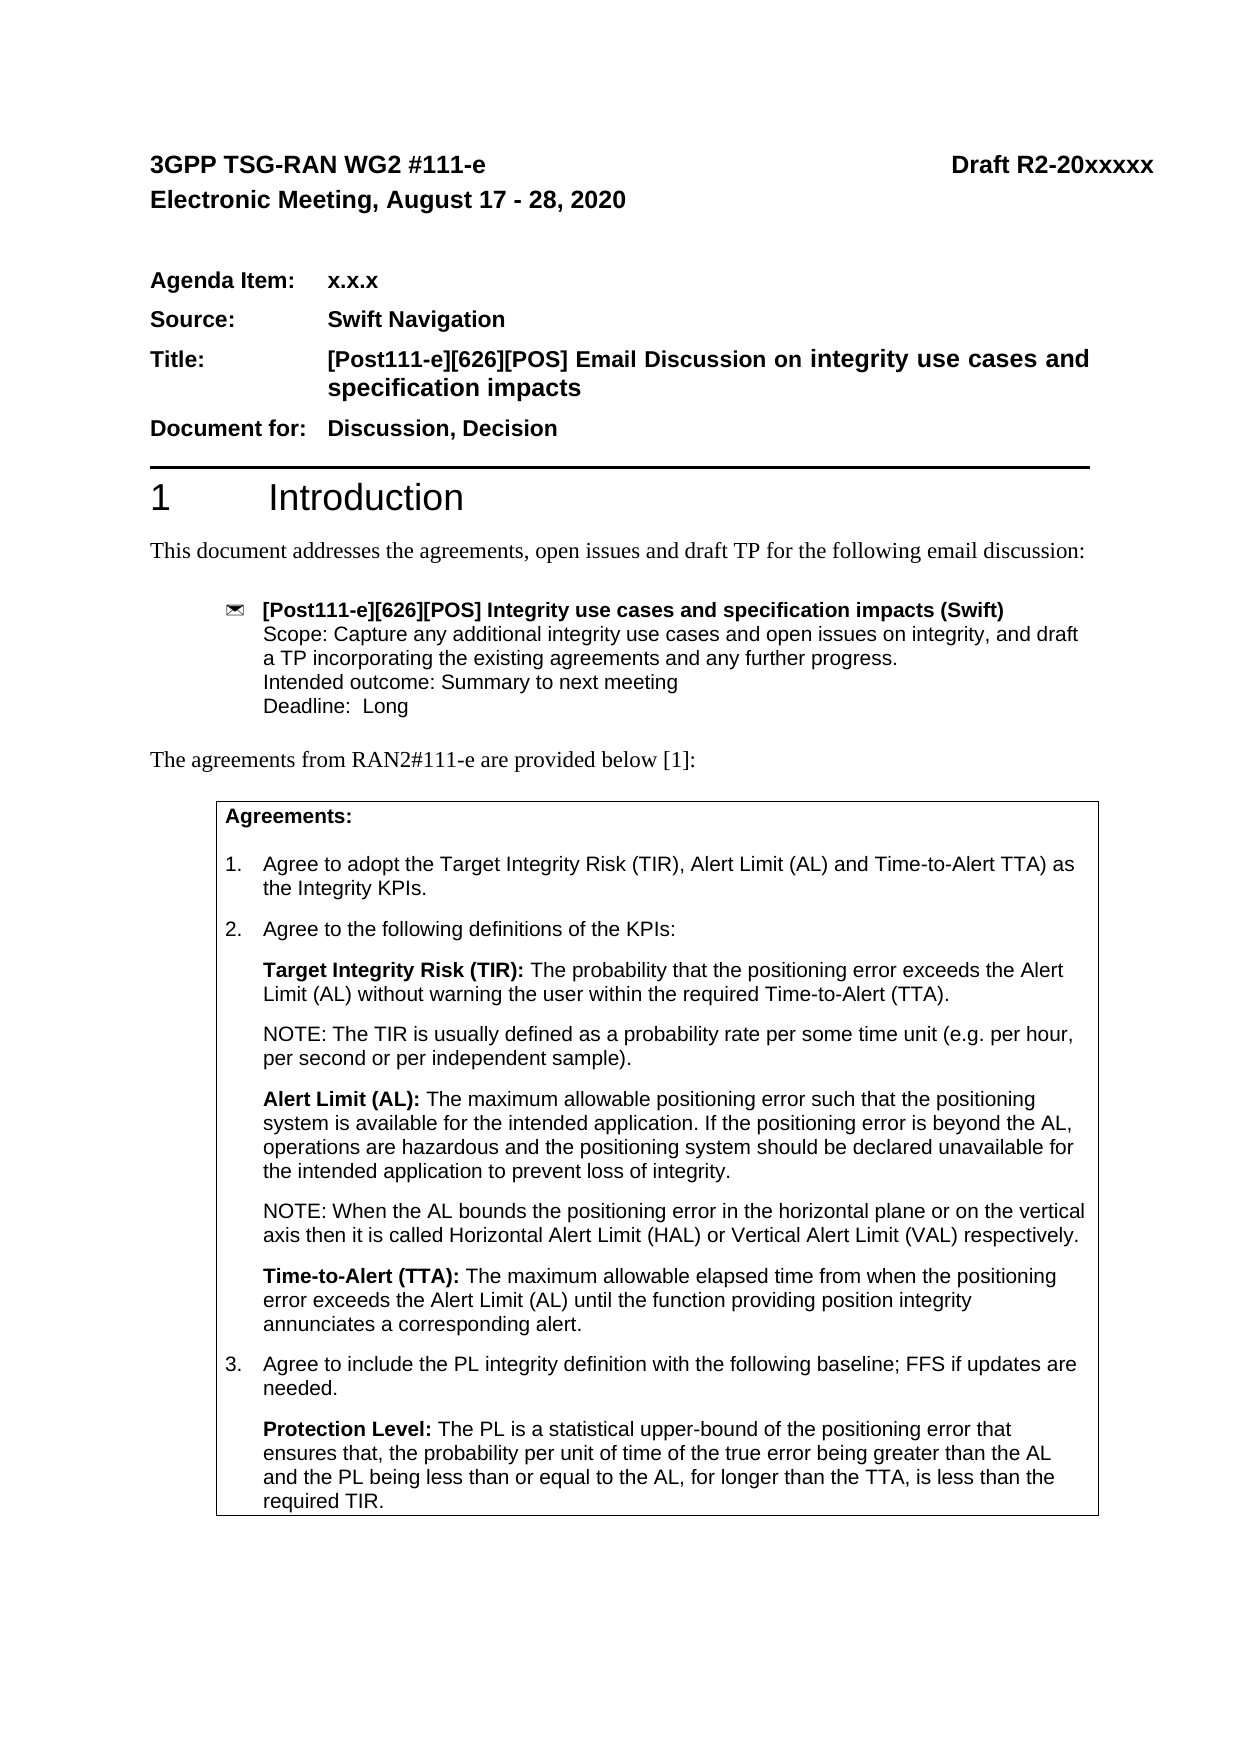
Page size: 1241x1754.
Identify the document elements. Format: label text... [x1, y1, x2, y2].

text Target Integrity Risk (TIR): The probability that the positioning error exceeds the Alert Limit (AL) without warning the user within the required Time-to-Alert (TTA). [217, 954, 1098, 1005]
text 3. Agree to include the PL integrity definition with the following baseline; FFS if updates are needed. [217, 1349, 1098, 1400]
text NOTE: The TIR is usually defined as a probability rate per some time unit (e.g. per hour, per second or per independent sample). [217, 1019, 1098, 1070]
text Agenda Item: x.x.x [150, 267, 1090, 293]
text Alert Limit (AL): The maximum allowable positioning error such that the positioning system is available for the intended application. If the positioning error is beyond the AL, operations are hazardous and the positioning system should be declared unavailable for the intended application to prevent loss of integrity. [217, 1083, 1098, 1182]
text 3GPP TSG-RAN WG2 #111-e Draft R2-20xxxxx [150, 150, 1090, 179]
text 2. Agree to the following definitions of the KPIs: [217, 914, 1098, 941]
subtitle 1 Introduction [150, 469, 1090, 518]
text Agreements: [217, 802, 1098, 828]
text Deadline: Long [225, 694, 1090, 718]
text Source: Swift Navigation [150, 306, 1090, 332]
text [Post111-e][626][POS] Integrity use cases and specification impacts (Swift) [225, 598, 1090, 622]
text Title: [Post111-e][626][POS] Email Discussion on integrity use cases and specification impacts [150, 344, 1090, 402]
text Time-to-Alert (TTA): The maximum allowable elapsed time from when the positioning error exceeds the Alert Limit (AL) until the function providing position integrity annunciates a corresponding alert. [217, 1261, 1098, 1336]
text Intended outcome: Summary to next meeting [225, 670, 1090, 694]
text Document for: Discussion, Decision [150, 414, 1090, 441]
text NOTE: When the AL bounds the positioning error in the horizontal plane or on the vertical axis then it is called Horizontal Alert Limit (HAL) or Vertical Alert Limit (VAL) respectively. [217, 1196, 1098, 1247]
text The agreements from RAN2#111-e are provided below [1]: [150, 746, 1090, 773]
text Electronic Meeting, August 17 - 28, 2020 [150, 185, 1090, 214]
text 1. Agree to adopt the Target Integrity Risk (TIR), Alert Limit (AL) and Time-to-Alert TTA) as the Integrity KPIs. [217, 849, 1098, 900]
text Protection Level: The PL is a statistical upper-bound of the positioning error that ensures that, the probability per unit of time of the true error being greater than the AL and the PL being less than or equal to the AL, for longer than the TTA, is less than the required TIR. [217, 1414, 1098, 1515]
text Scope: Capture any additional integrity use cases and open issues on integrity, and draft a TP incorporating the existing agreements and any further progress. [225, 622, 1090, 670]
text This document addresses the agreements, open issues and draft TP for the following email discussion: [150, 537, 1090, 563]
